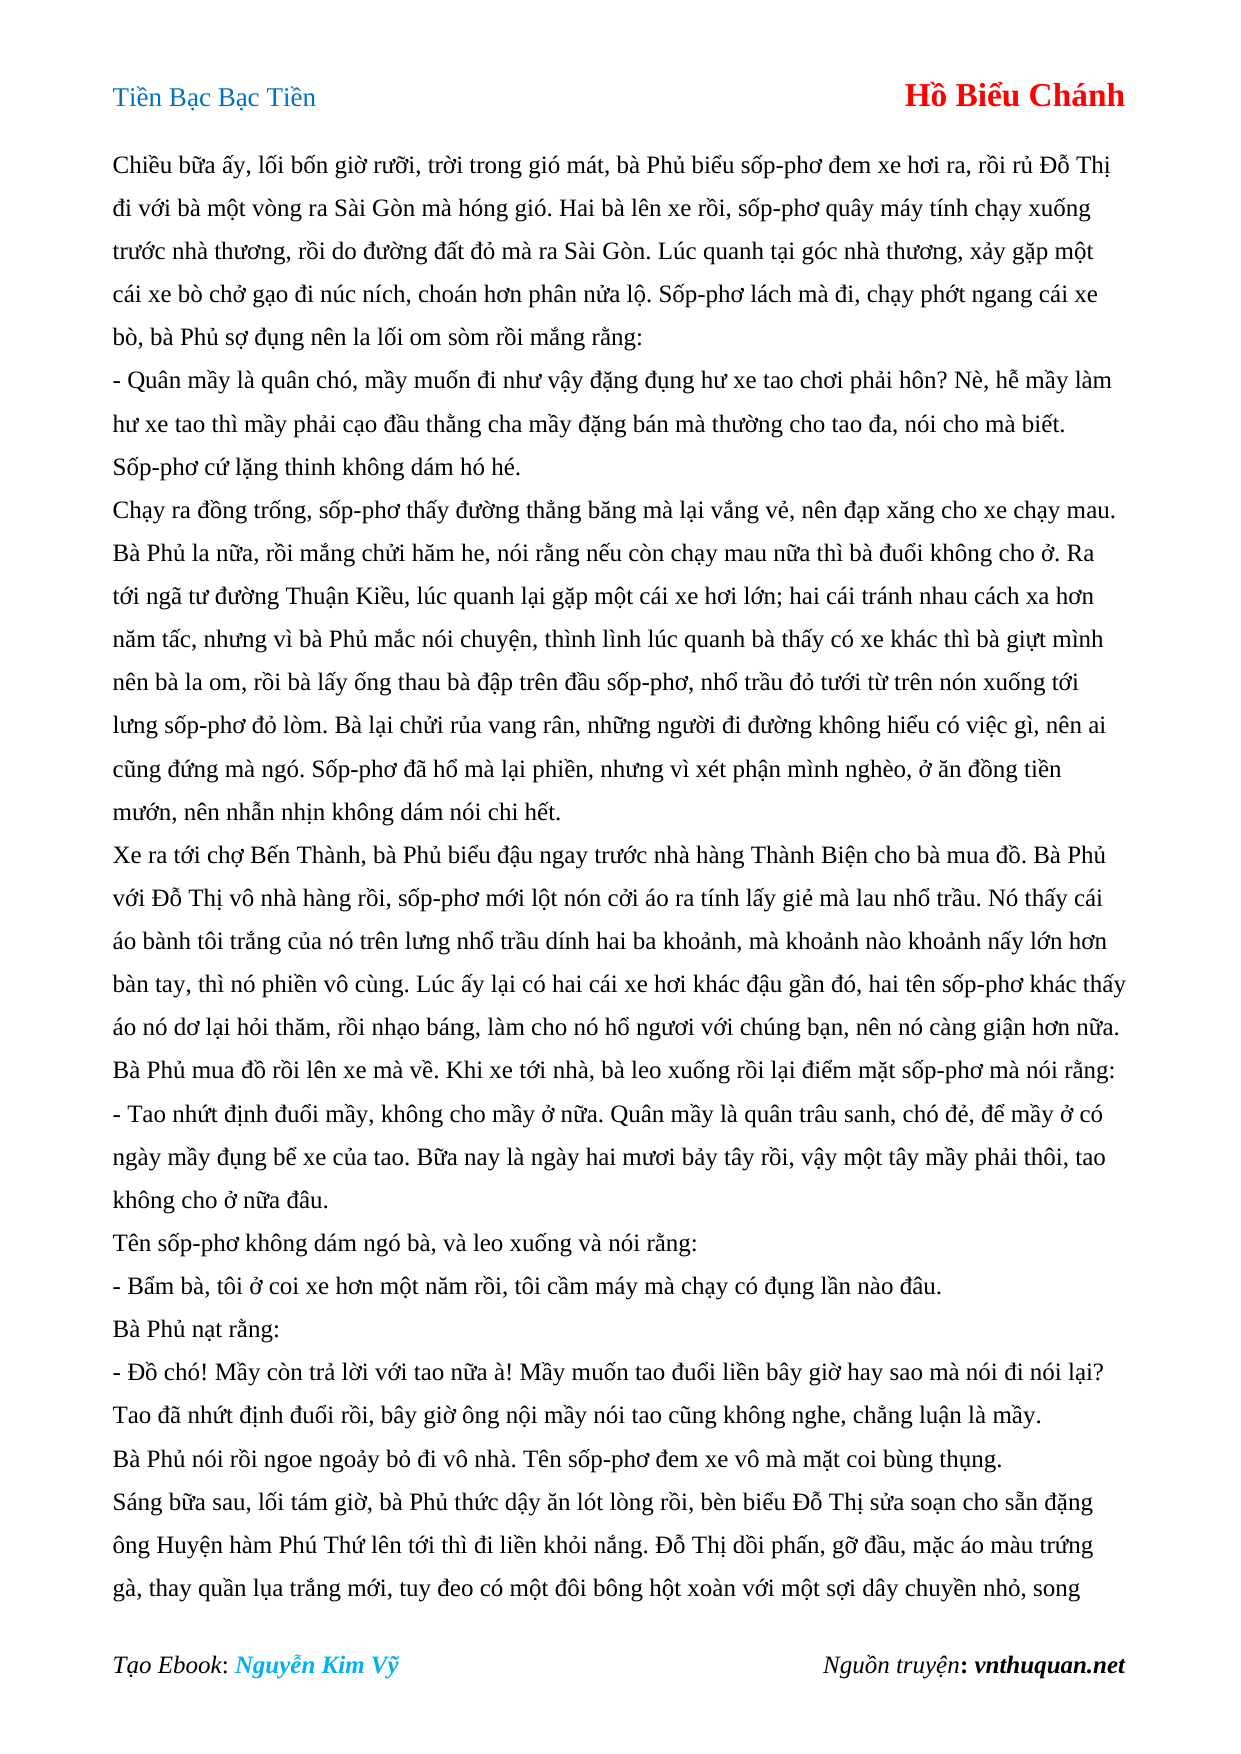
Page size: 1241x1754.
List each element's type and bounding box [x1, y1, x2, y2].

text [112, 150, 1128, 1602]
